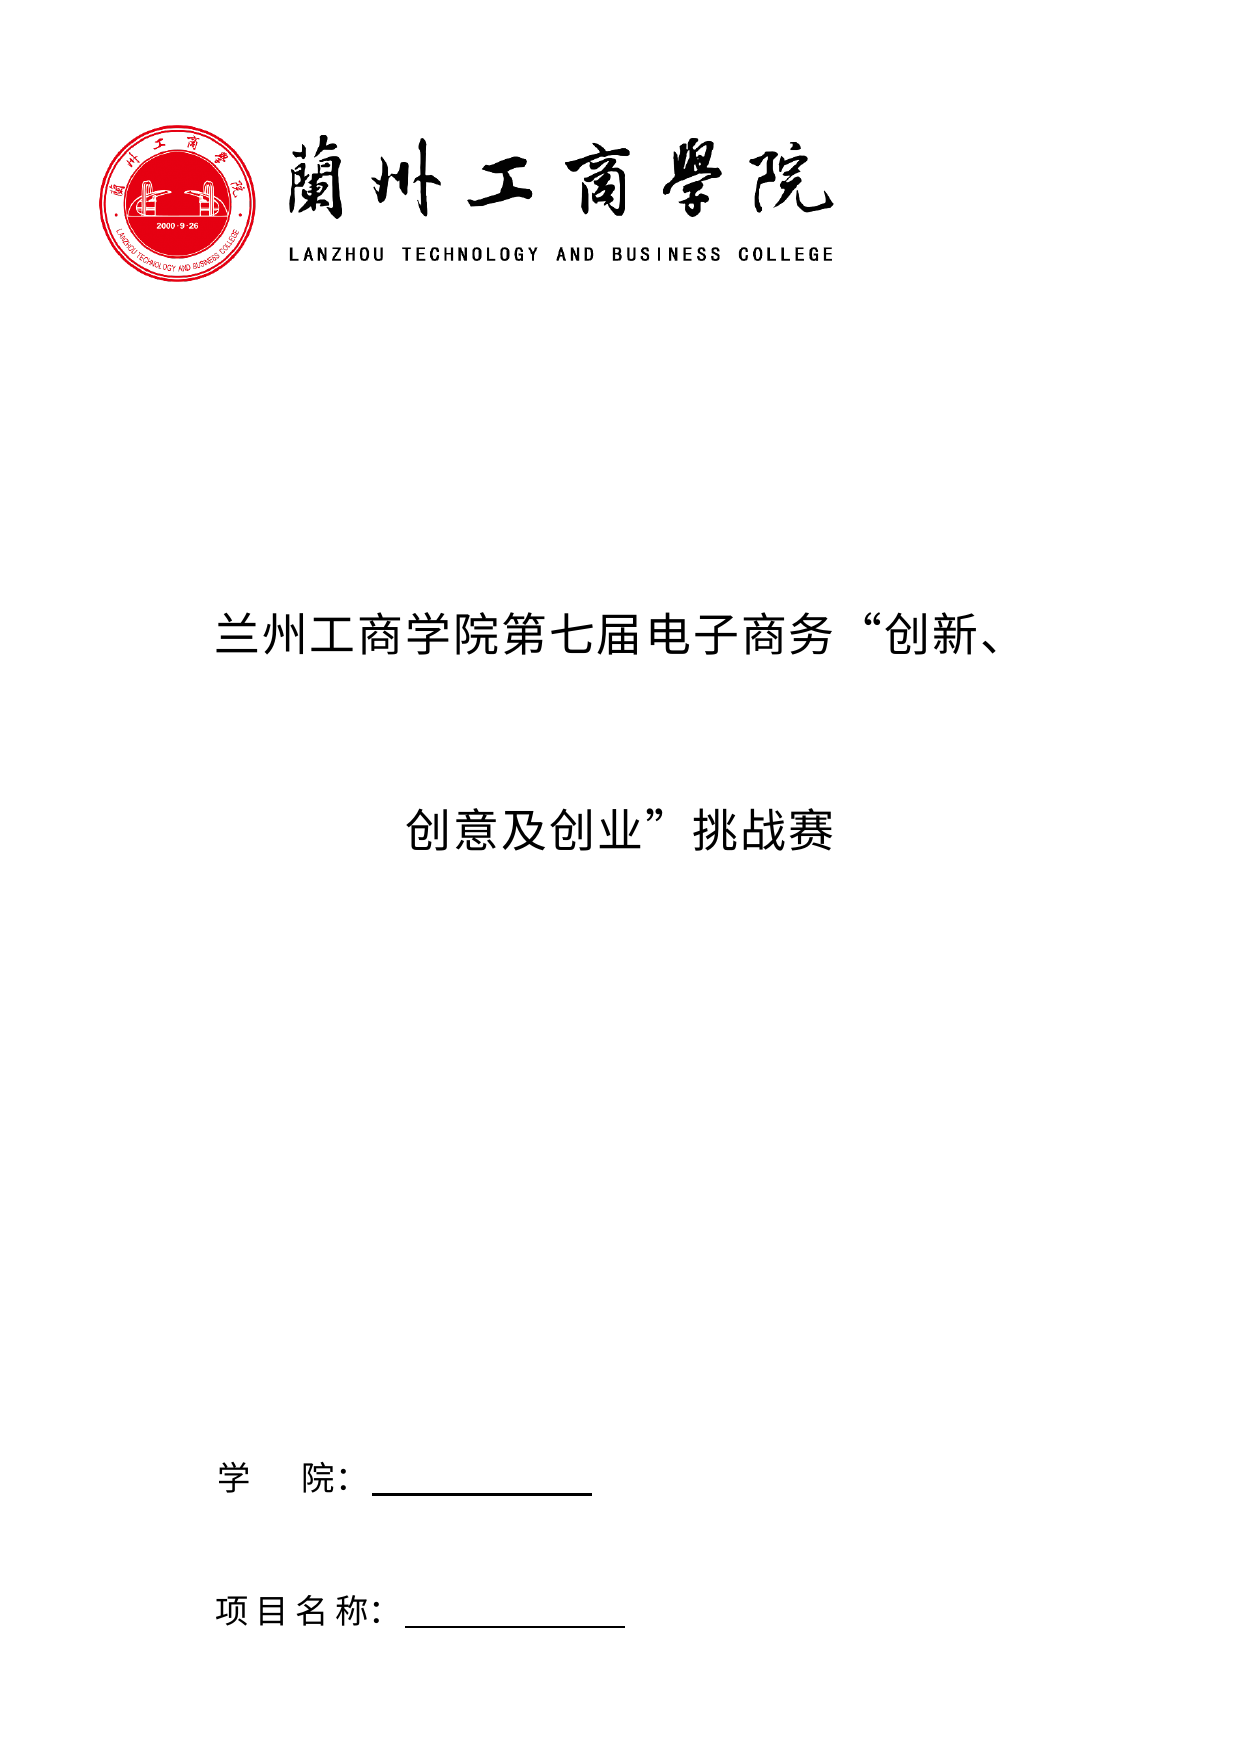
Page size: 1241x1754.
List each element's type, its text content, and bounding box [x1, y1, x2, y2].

text 学 院： [75, 1444, 1165, 1509]
text 项目名称： [75, 1576, 1165, 1641]
text 兰州工商学院第七届电子商务“创新、 [75, 582, 1165, 680]
text 创意及创业”挑战赛 [75, 779, 1165, 877]
picture [75, 113, 855, 295]
